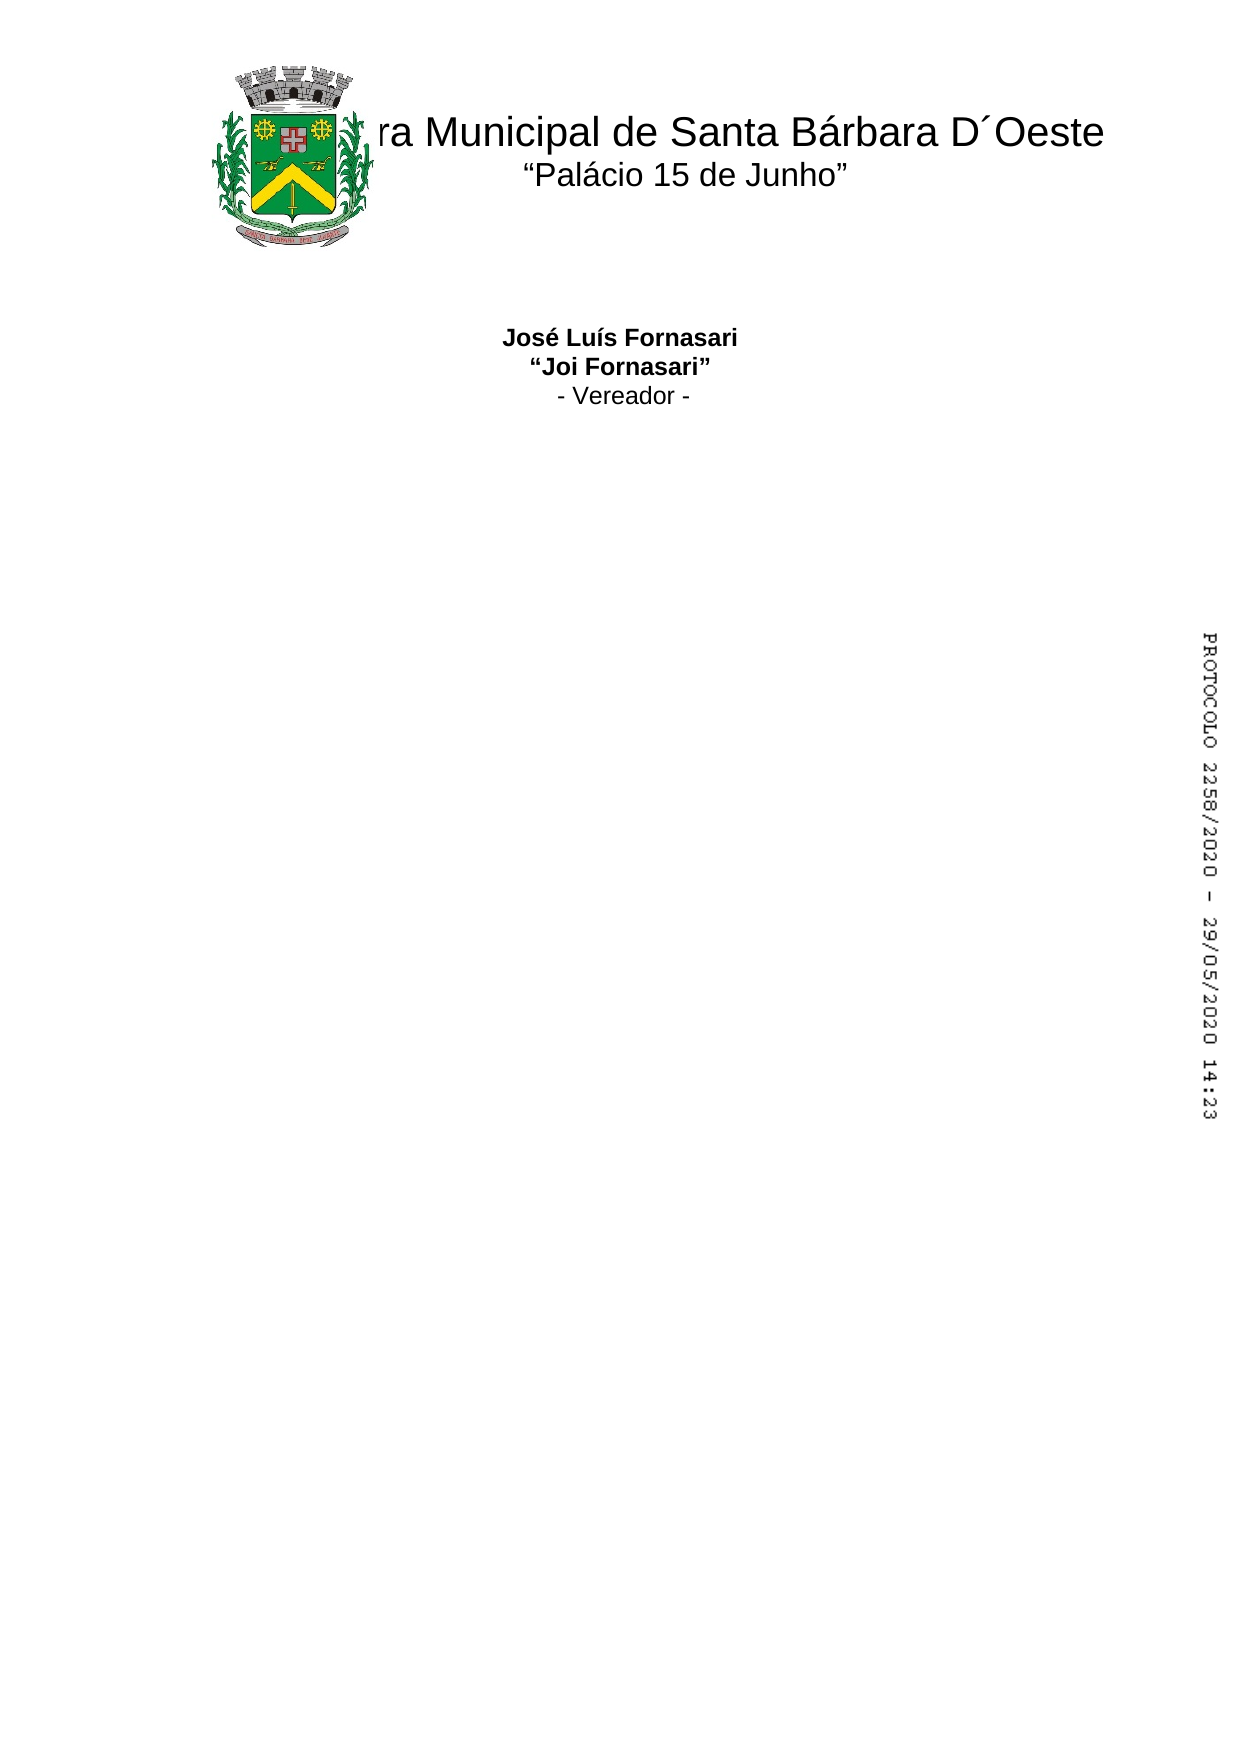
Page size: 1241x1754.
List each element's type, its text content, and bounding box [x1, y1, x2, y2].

text “Joi Fornasari” [177, 352, 1063, 381]
text - Vereador - [177, 381, 1063, 409]
picture [211, 66, 381, 254]
text José Luís Fornasari [177, 323, 1063, 352]
picture [1177, 629, 1241, 1125]
